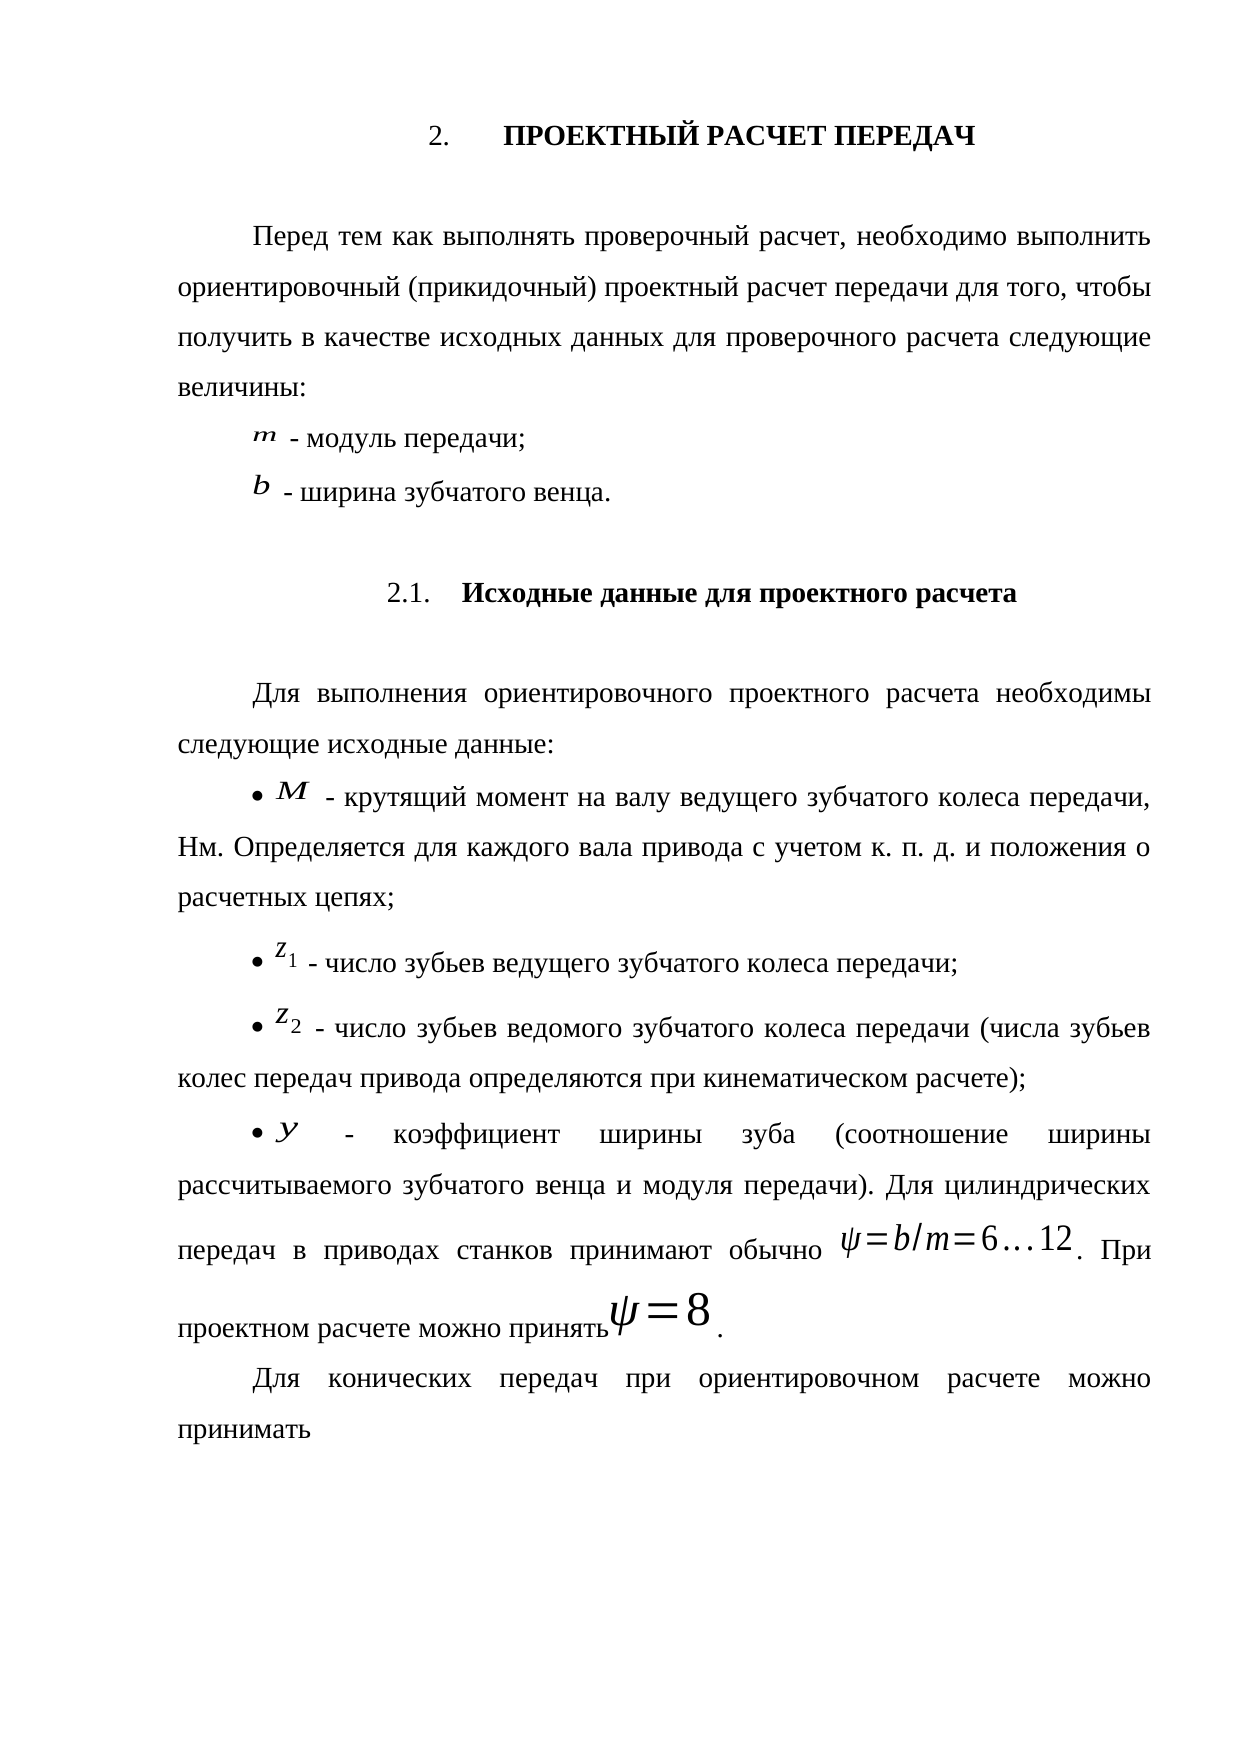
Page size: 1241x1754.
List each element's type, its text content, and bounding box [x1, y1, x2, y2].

list - число зубьев ведущего зубчатого колеса передачи; [177, 930, 1152, 978]
text Перед тем как выполнять проверочный расчет, необходимо выполнить ориентировочный (прикидочный) проектный расчет передачи для того, чтобы получить в качестве исходных данных для проверочного расчета следующие величины: [177, 219, 1152, 403]
text Для выполнения ориентировочного проектного расчета необходимы следующие исходные данные: [177, 676, 1152, 759]
list - крутящий момент на валу ведущего зубчатого колеса передачи, Нм. Определяется для каждого вала привода с учетом к. п. д. и положения о расчетных цепях; [177, 776, 1152, 913]
list - коэффициент ширины зуба (соотношение ширины рассчитываемого зубчатого венца и модуля передачи). Для цилиндрических передач в приводах станков принимают обычно . При проектном расчете можно принять. [177, 1111, 1152, 1344]
text - модуль передачи; [177, 420, 1152, 453]
text - ширина зубчатого венца. [177, 470, 1152, 508]
list ПРОЕКТНЫЙ РАСЧЕТ ПЕРЕДАЧ [177, 118, 1152, 152]
text Для конических передач при ориентировочном расчете можно принимать [177, 1361, 1152, 1444]
list - число зубьев ведомого зубчатого колеса передачи (числа зубьев колес передач привода определяются при кинематическом расчете); [177, 995, 1152, 1094]
list Исходные данные для проектного расчета [177, 575, 1152, 609]
